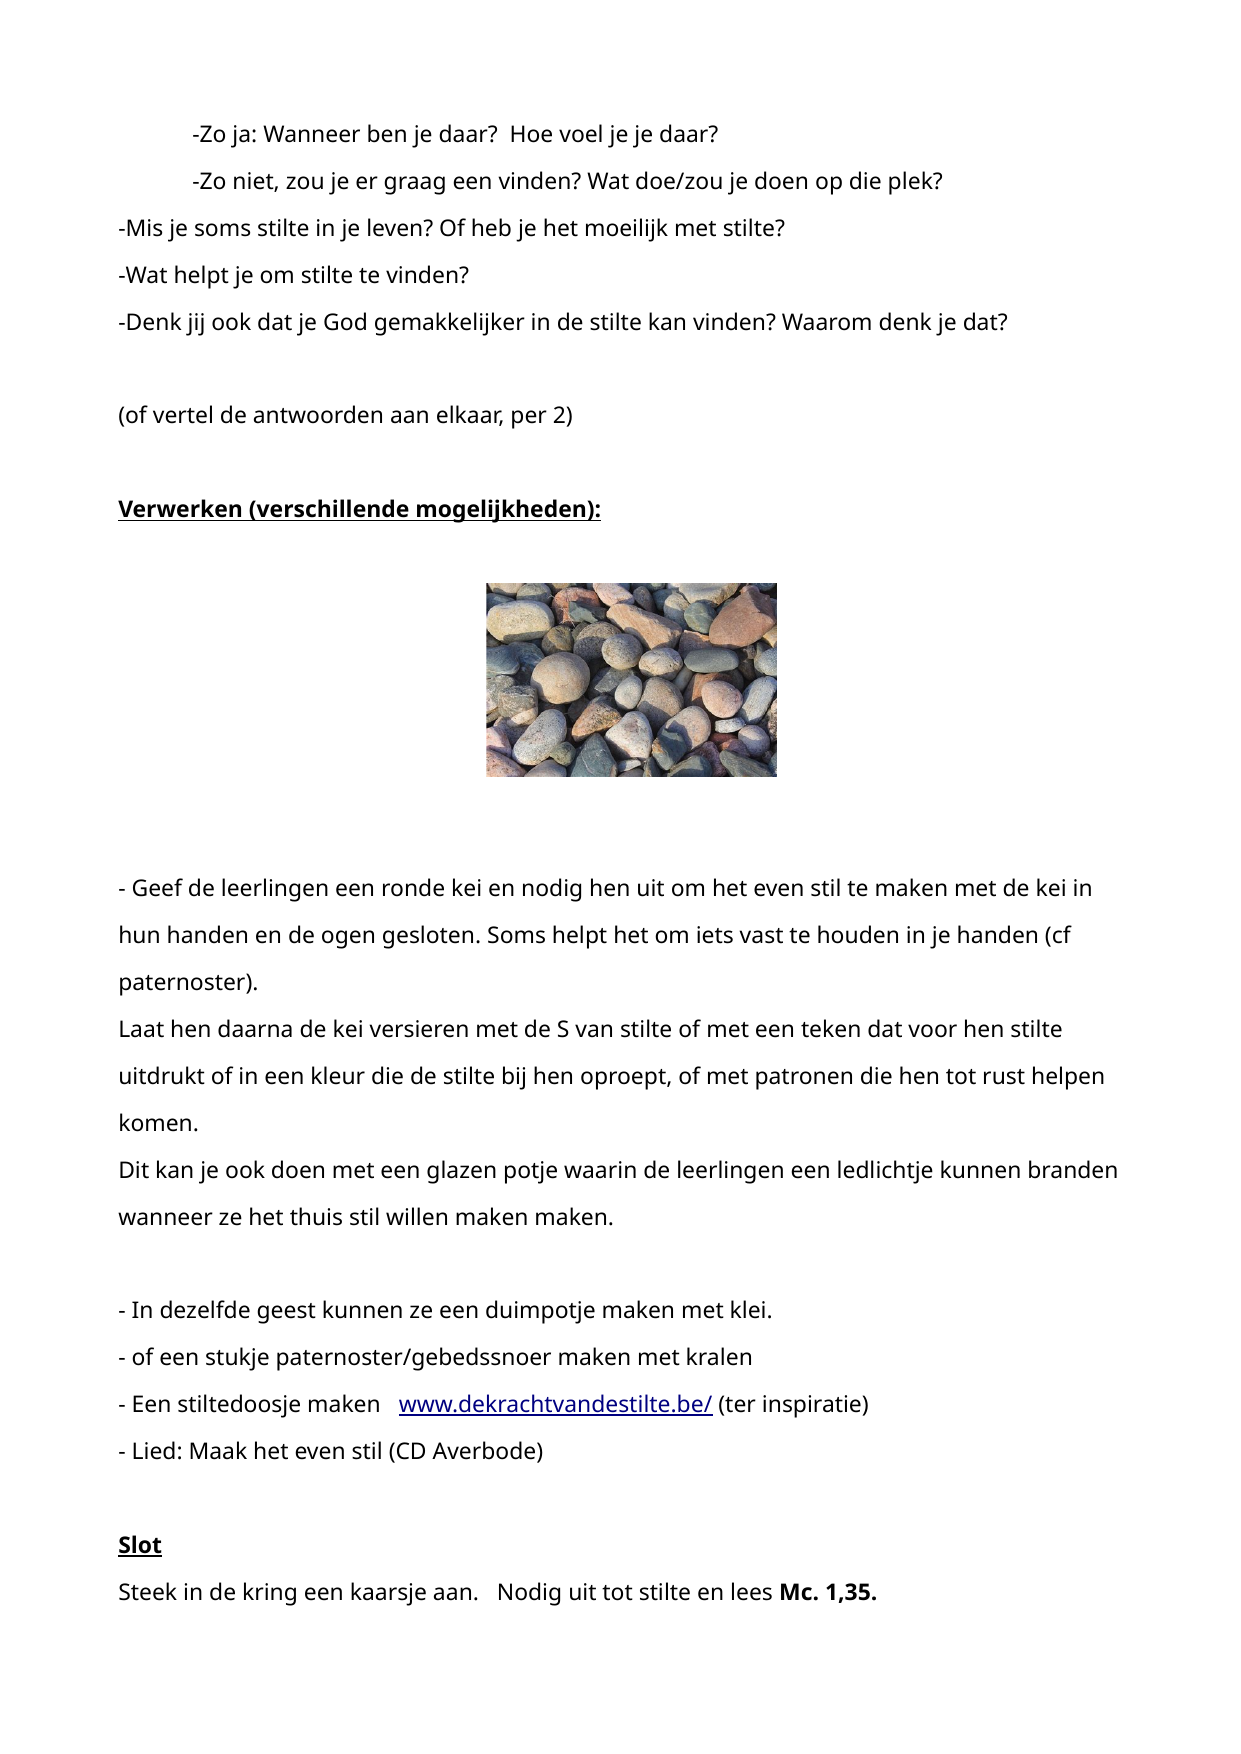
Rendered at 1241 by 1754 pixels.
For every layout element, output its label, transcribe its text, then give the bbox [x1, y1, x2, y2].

text -Zo niet, zou je er graag een vinden? Wat doe/zou je doen op die plek? [118, 165, 1122, 196]
text - Geef de leerlingen een ronde kei en nodig hen uit om het even stil te maken met de kei in hun handen en de ogen gesloten. Soms helpt het om iets vast te houden in je handen (cf paternoster). [118, 872, 1122, 997]
text (of vertel de antwoorden aan elkaar, per 2) [118, 399, 1122, 431]
text Slot [118, 1528, 1122, 1560]
text - of een stukje paternoster/gebedssnoer maken met kralen [118, 1341, 1122, 1372]
text Verwerken (verschillende mogelijkheden): [118, 493, 1122, 524]
text -Mis je soms stilte in je leven? Of heb je het moeilijk met stilte? [118, 212, 1122, 243]
text - Een stiltedoosje maken www.dekrachtvandestilte.be/ (ter inspiratie) [118, 1388, 1122, 1419]
text -Wat helpt je om stilte te vinden? [118, 259, 1122, 290]
text - In dezelfde geest kunnen ze een duimpotje maken met klei. [118, 1294, 1122, 1325]
text Dit kan je ook doen met een glazen potje waarin de leerlingen een ledlichtje kunnen branden wanneer ze het thuis stil willen maken maken. [118, 1153, 1122, 1232]
text -Zo ja: Wanneer ben je daar? Hoe voel je je daar? [118, 118, 1122, 149]
text -Denk jij ook dat je God gemakkelijker in de stilte kan vinden? Waarom denk je dat? [118, 306, 1122, 337]
text Laat hen daarna de kei versieren met de S van stilte of met een teken dat voor hen stilte uitdrukt of in een kleur die de stilte bij hen oproept, of met patronen die hen tot rust helpen komen. [118, 1013, 1122, 1138]
text Steek in de kring een kaarsje aan. Nodig uit tot stilte en lees Mc. 1,35. [118, 1575, 1122, 1607]
picture [486, 583, 777, 777]
text - Lied: Maak het even stil (CD Averbode) [118, 1435, 1122, 1466]
